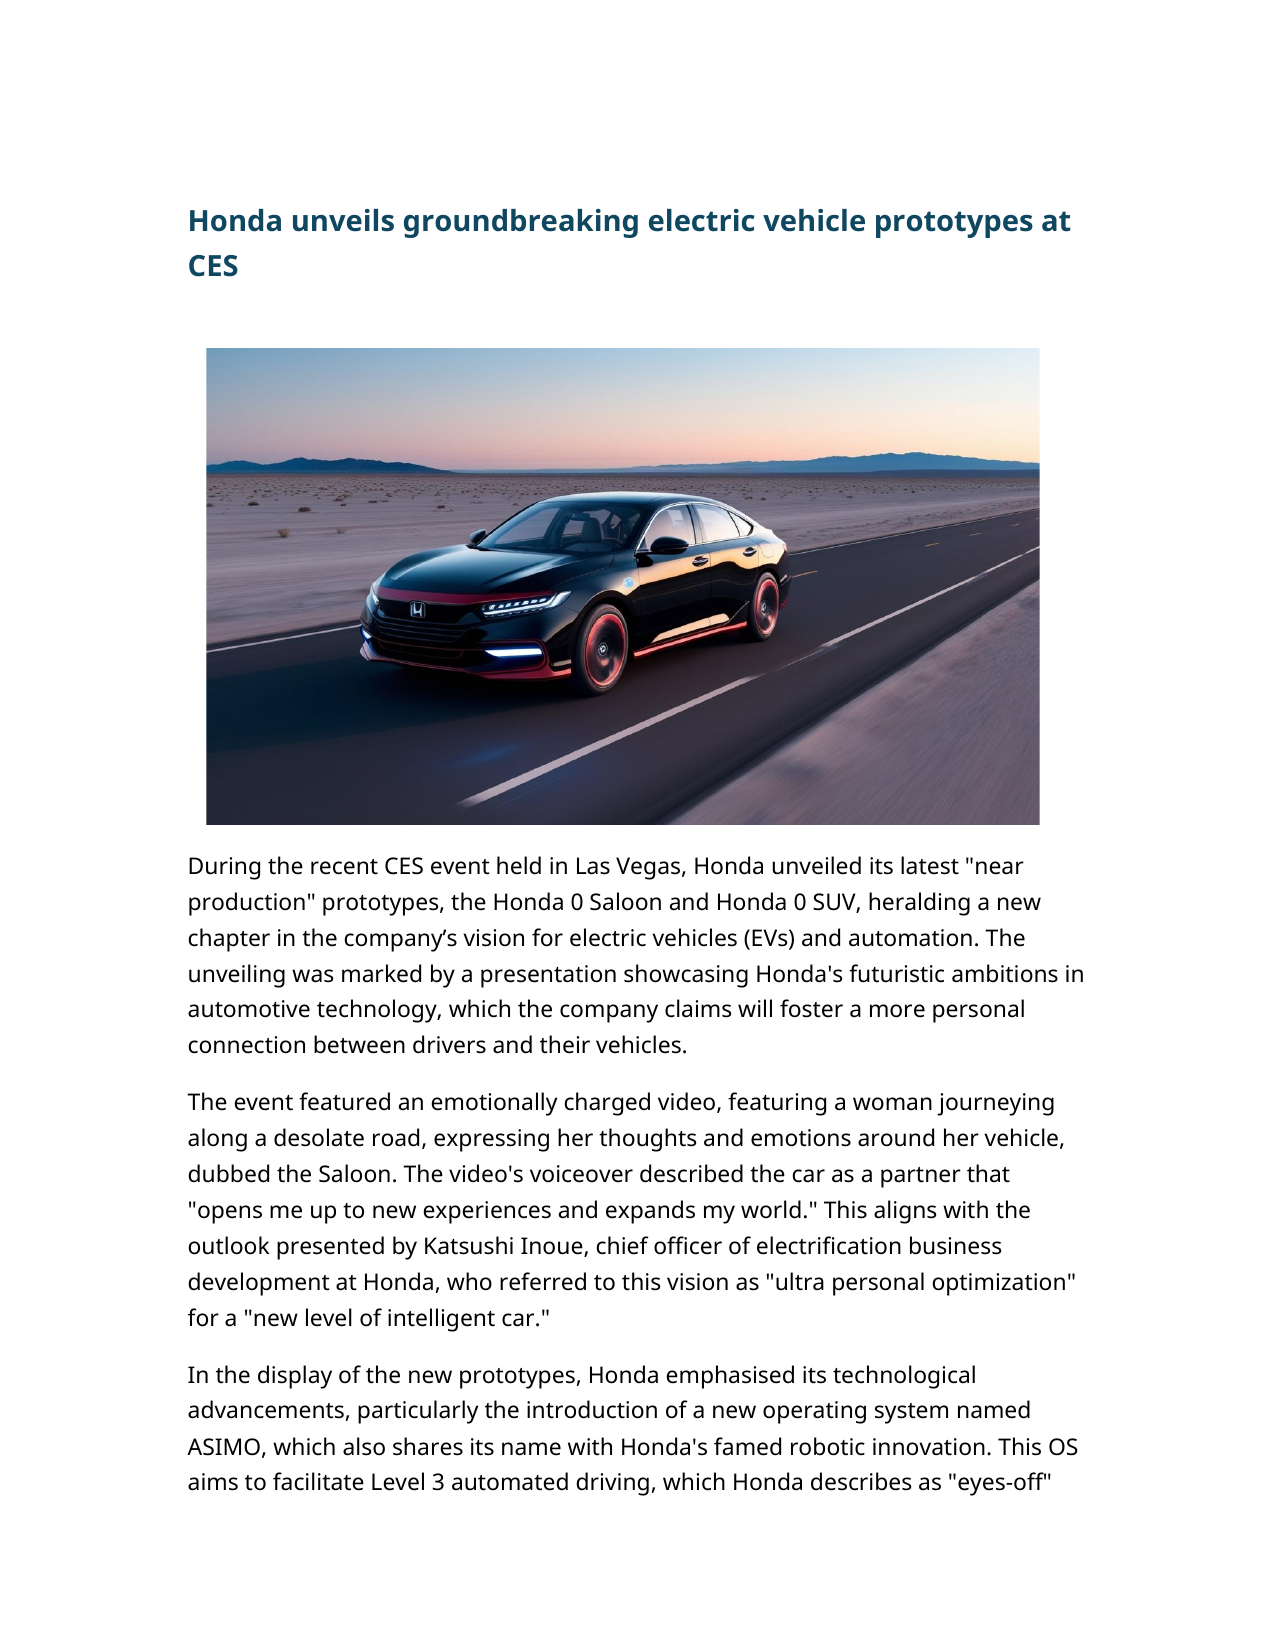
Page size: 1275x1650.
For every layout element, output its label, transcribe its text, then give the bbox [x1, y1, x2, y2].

text During the recent CES event held in Las Vegas, Honda unveiled its latest "near production" prototypes, the Honda 0 Saloon and Honda 0 SUV, heralding a new chapter in the company’s vision for electric vehicles (EVs) and automation. The unveiling was marked by a presentation showcasing Honda's futuristic ambitions in automotive technology, which the company claims will foster a more personal connection between drivers and their vehicles. [187, 850, 1087, 1061]
picture [206, 348, 1040, 825]
subtitle Honda unveils groundbreaking electric vehicle prototypes at CES [187, 200, 1087, 285]
text The event featured an emotionally charged video, featuring a woman journeying along a desolate road, expressing her thoughts and emotions around her vehicle, dubbed the Saloon. The video's voiceover described the car as a partner that "opens me up to new experiences and expands my world." This aligns with the outlook presented by Katsushi Inoue, chief officer of electrification business development at Honda, who referred to this vision as "ultra personal optimization" for a "new level of intelligent car." [187, 1086, 1087, 1333]
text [187, 1358, 1087, 1498]
